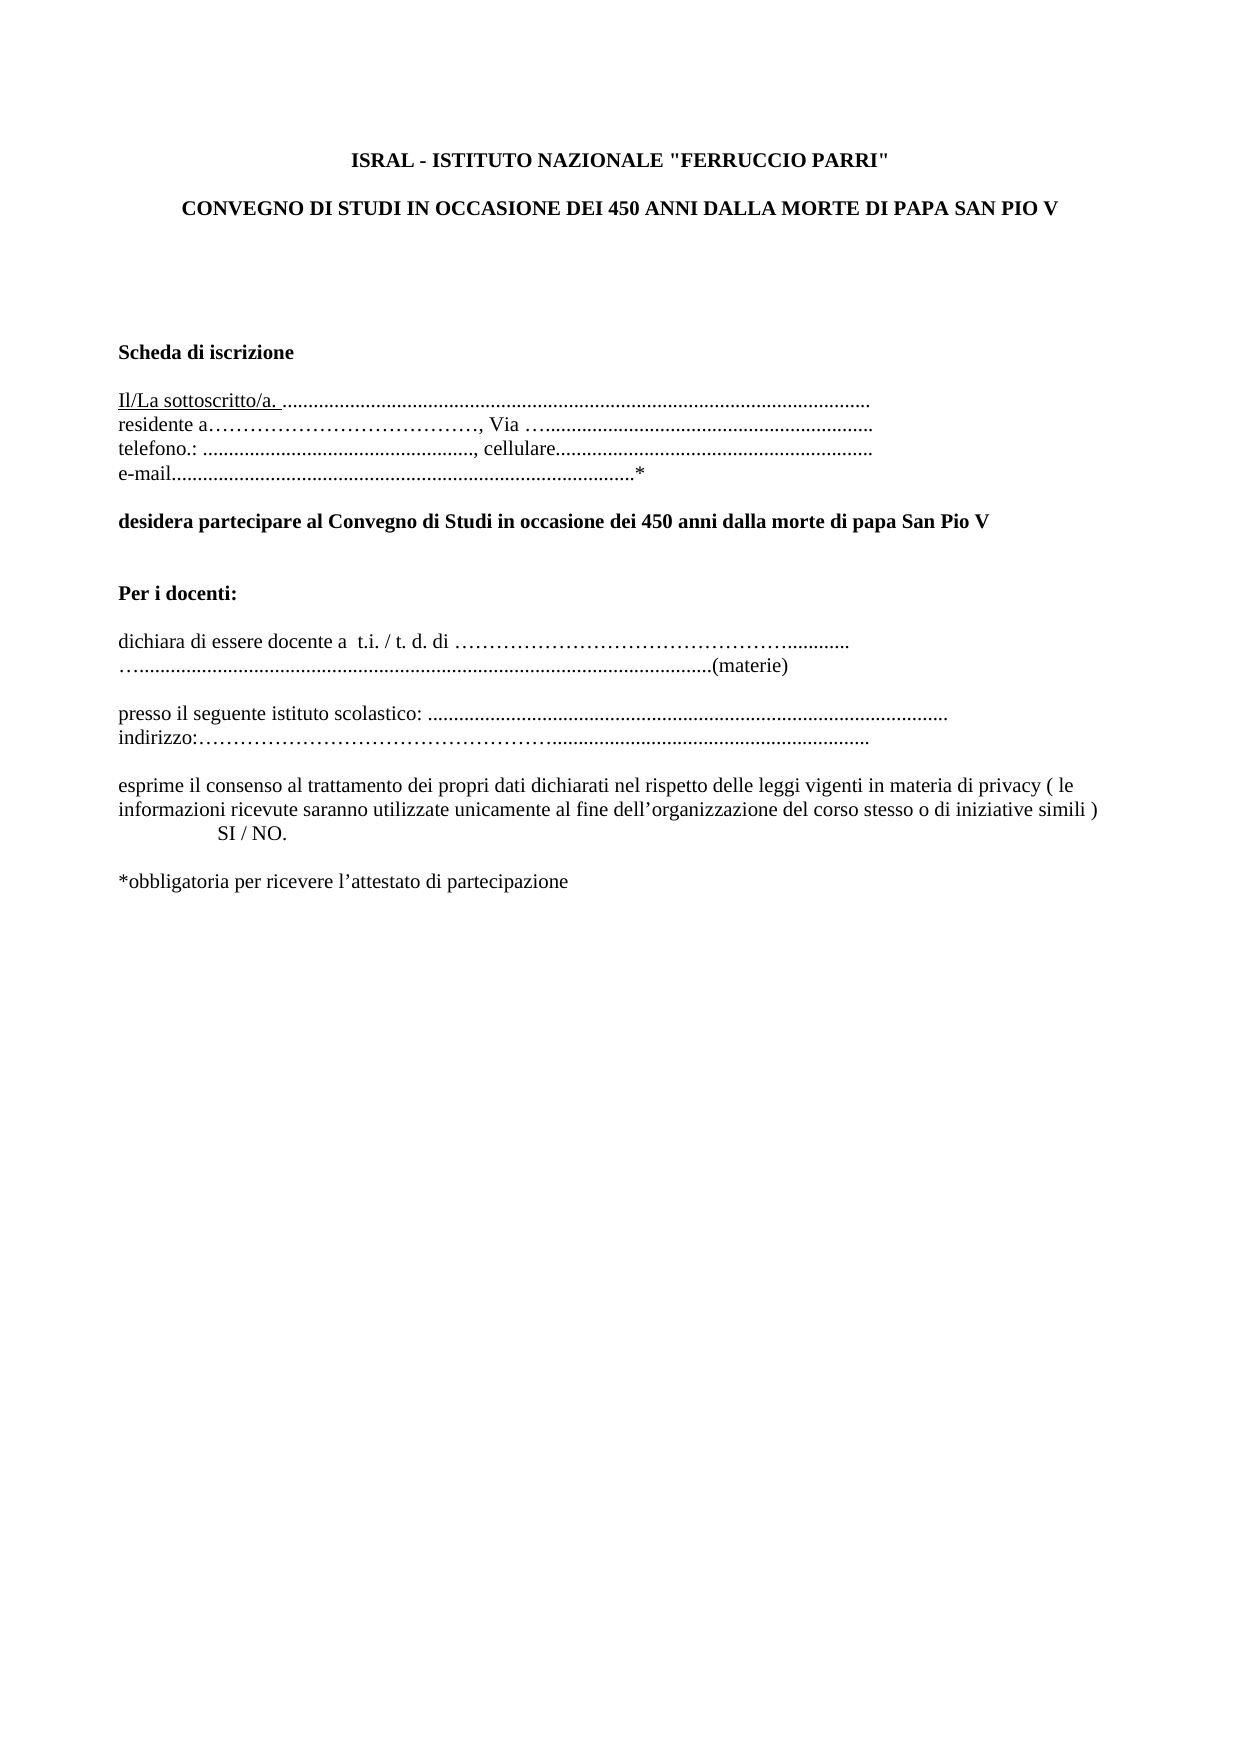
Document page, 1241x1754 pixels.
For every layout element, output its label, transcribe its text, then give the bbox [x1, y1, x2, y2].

text esprime il consenso al trattamento dei propri dati dichiarati nel rispetto delle leggi vigenti in materia di privacy ( le informazioni ricevute saranno utilizzate unicamente al fine dell’organizzazione del corso stesso o di iniziative simili ) [118, 773, 1122, 821]
text indirizzo:……………………………………………............................................................. [118, 725, 1122, 749]
text residente a…………………………………, Via …............................................................... [118, 412, 1122, 436]
text presso il seguente istituto scolastico: .................................................................................................... [118, 701, 1122, 725]
text e-mail.........................................................................................* [118, 460, 1122, 484]
text dichiara di essere docente a t.i. / t. d. di …………………………………………............…..............................................................................................................(materie) [118, 629, 1122, 677]
text CONVEGNO DI STUDI IN OCCASIONE DEI 450 ANNI DALLA MORTE DI PAPA SAN PIO V [118, 196, 1122, 220]
text Scheda di iscrizione [118, 340, 1122, 364]
text Per i docenti: [118, 581, 1122, 605]
text ISRAL - ISTITUTO NAZIONALE "FERRUCCIO PARRI" [118, 148, 1122, 172]
text *obbligatoria per ricevere l’attestato di partecipazione [118, 869, 1122, 893]
text SI / NO. [118, 821, 1122, 845]
text Il/La sottoscritto/a. ................................................................................................................. [118, 388, 1122, 412]
text desidera partecipare al Convegno di Studi in occasione dei 450 anni dalla morte di papa San Pio V [118, 508, 1122, 533]
text telefono.: ...................................................., cellulare............................................................. [118, 436, 1122, 460]
